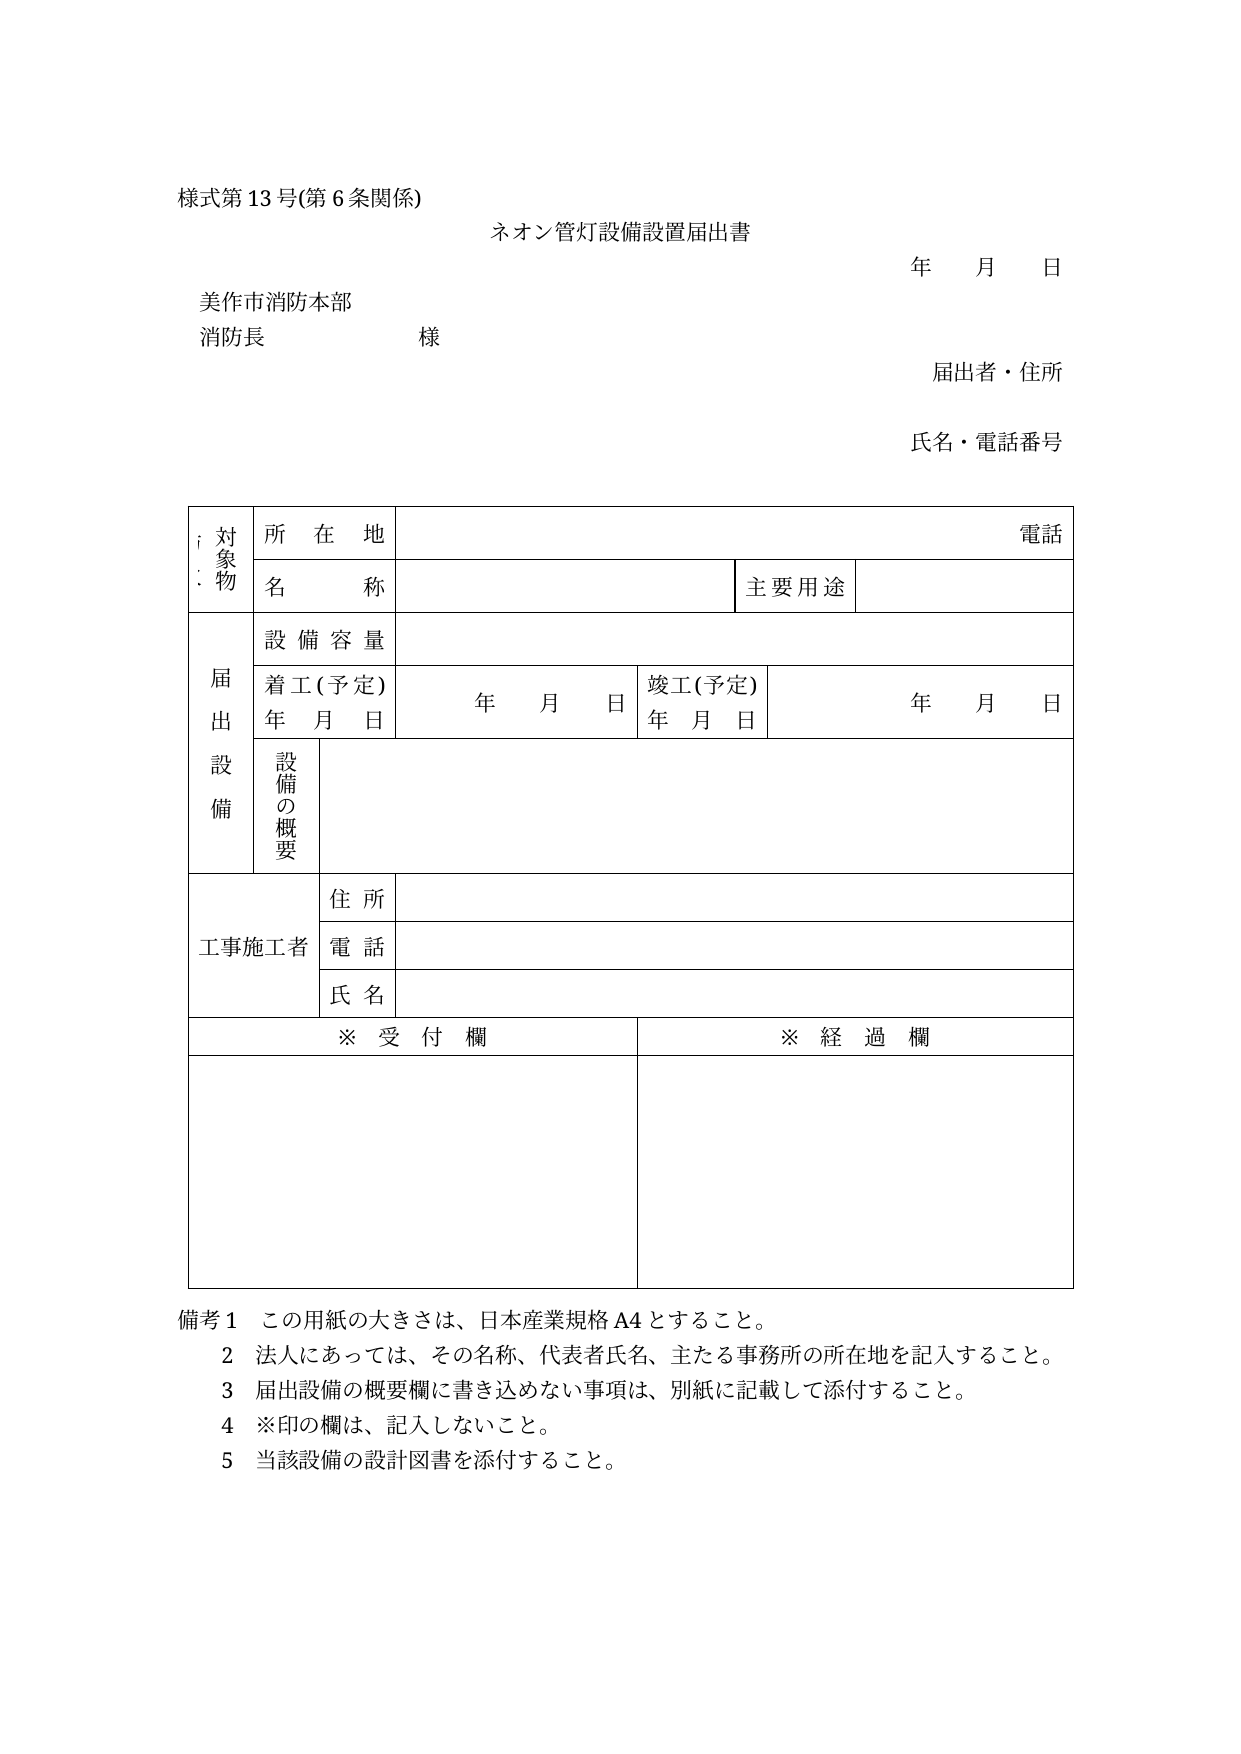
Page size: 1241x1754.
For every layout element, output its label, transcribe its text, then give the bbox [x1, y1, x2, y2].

table_cell [189, 1056, 637, 1288]
table_cell 年 月 日 [396, 666, 637, 738]
table_header 電話 [396, 507, 1073, 559]
table_cell 電話 [320, 922, 395, 969]
text 美作市消防本部 [177, 284, 1063, 319]
table_cell [396, 970, 1073, 1017]
text 2 法人にあっては、その名称、代表者氏名、主たる事務所の所在地を記入すること。 [177, 1337, 1063, 1372]
table_cell 設備の概要 [254, 739, 319, 873]
table_cell [396, 613, 1073, 665]
table_cell 氏名 [320, 970, 395, 1017]
text 年 月 日 [177, 249, 1063, 284]
table_cell [396, 922, 1073, 969]
text ネオン管灯設備設置届出書 [177, 214, 1063, 249]
text 4 ※印の欄は、記入しないこと。 [177, 1407, 1063, 1441]
table_cell 工事施工者 [189, 874, 319, 1017]
table_header 対象物防火 [189, 507, 253, 612]
table_cell ※経過欄 [638, 1018, 1073, 1054]
table_cell 年 月 日 [768, 666, 1073, 738]
table_cell 届出設備 [189, 613, 253, 873]
text 消防長 様 [177, 319, 1063, 353]
table_cell [856, 560, 1073, 612]
table_cell 竣工(予定)年月日 [638, 666, 767, 738]
text 様式第13号(第6条関係) [177, 179, 1063, 214]
text 氏名・電話番号 [177, 423, 1063, 458]
table_header 所在地 [254, 507, 395, 559]
table_cell 着工(予定)年月日 [254, 666, 395, 738]
text 5 当該設備の設計図書を添付すること。 [177, 1441, 1063, 1476]
table_cell 主要用途 [736, 560, 855, 612]
text 3 届出設備の概要欄に書き込めない事項は、別紙に記載して添付すること。 [177, 1372, 1063, 1407]
text 備考1 この用紙の大きさは、日本産業規格A4とすること。 [177, 1302, 1063, 1337]
table_cell [396, 874, 1073, 921]
table_cell 名称 [254, 560, 395, 612]
text 届出者・住所 [177, 353, 1063, 388]
table_cell 設備容量 [254, 613, 395, 665]
table_cell ※受付欄 [189, 1018, 637, 1054]
table_cell [320, 739, 1073, 873]
table_cell [638, 1056, 1073, 1288]
table_cell [396, 560, 734, 612]
table_cell 住所 [320, 874, 395, 921]
